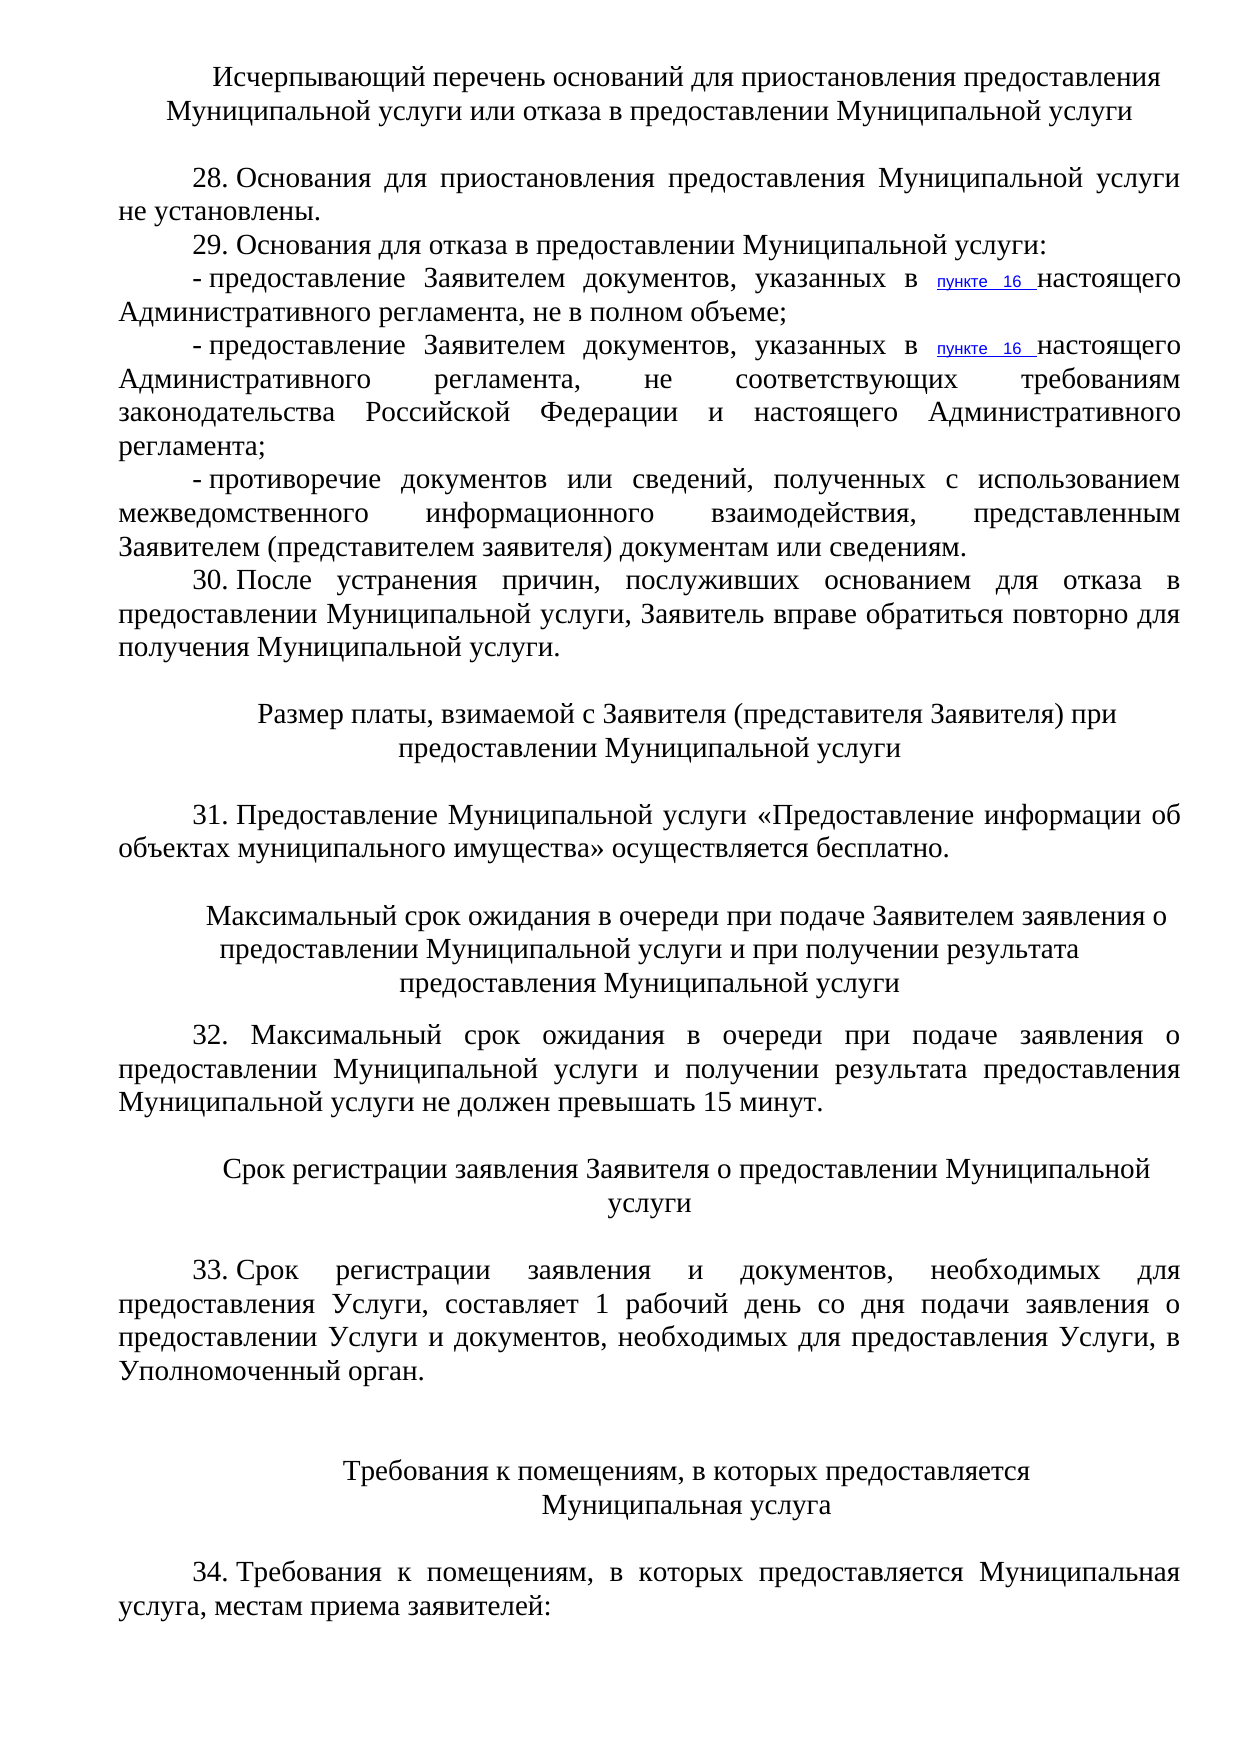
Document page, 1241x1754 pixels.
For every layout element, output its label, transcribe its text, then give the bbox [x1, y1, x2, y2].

text - противоречие документов или сведений, полученных с использованием межведомственного информационного взаимодействия, представленным Заявителем (представителем заявителя) документам или сведениям. [118, 462, 1181, 562]
title Требования к помещениям, в которых предоставляется [118, 1453, 1181, 1487]
text Размер платы, взимаемой с Заявителя (представителя Заявителя) при предоставлении Муниципальной услуги [118, 696, 1181, 763]
text - предоставление Заявителем документов, указанных в пункте 16 настоящего Административного регламента, не в полном объеме; [118, 260, 1181, 327]
text 30. После устранения причин, послуживших основанием для отказа в предоставлении Муниципальной услуги, Заявитель вправе обратиться повторно для получения Муниципальной услуги. [118, 562, 1181, 663]
title Исчерпывающий перечень оснований для приостановления предоставления Муниципальной услуги или отказа в предоставлении Муниципальной услуги [118, 59, 1181, 126]
title Срок регистрации заявления Заявителя о предоставлении Муниципальной услуги [118, 1152, 1181, 1219]
text 34. Требования к помещениям, в которых предоставляется Муниципальная услуга, местам приема заявителей: [118, 1554, 1181, 1621]
text 28. Основания для приостановления предоставления Муниципальной услуги не установлены. [118, 160, 1181, 227]
text 31. Предоставление Муниципальной услуги «Предоставление информации об объектах муниципального имущества» осуществляется бесплатно. [118, 797, 1181, 864]
title Муниципальная услуга [118, 1487, 1181, 1521]
text 29. Основания для отказа в предоставлении Муниципальной услуги: [118, 227, 1181, 260]
title Максимальный срок ожидания в очереди при подаче Заявителем заявления о предоставлении Муниципальной услуги и при получении результата предоставления Муниципальной услуги [118, 898, 1181, 998]
text 33. Срок регистрации заявления и документов, необходимых для предоставления Услуги, составляет 1 рабочий день со дня подачи заявления о предоставлении Услуги и документов, необходимых для предоставления Услуги, в Уполномоченный орган. [118, 1252, 1181, 1386]
text 32. Максимальный срок ожидания в очереди при подаче заявления о предоставлении Муниципальной услуги и получении результата предоставления Муниципальной услуги не должен превышать 15 минут. [118, 1017, 1181, 1118]
text - предоставление Заявителем документов, указанных в пункте 16 настоящего Административного регламента, не соответствующих требованиям законодательства Российской Федерации и настоящего Административного регламента; [118, 327, 1181, 462]
